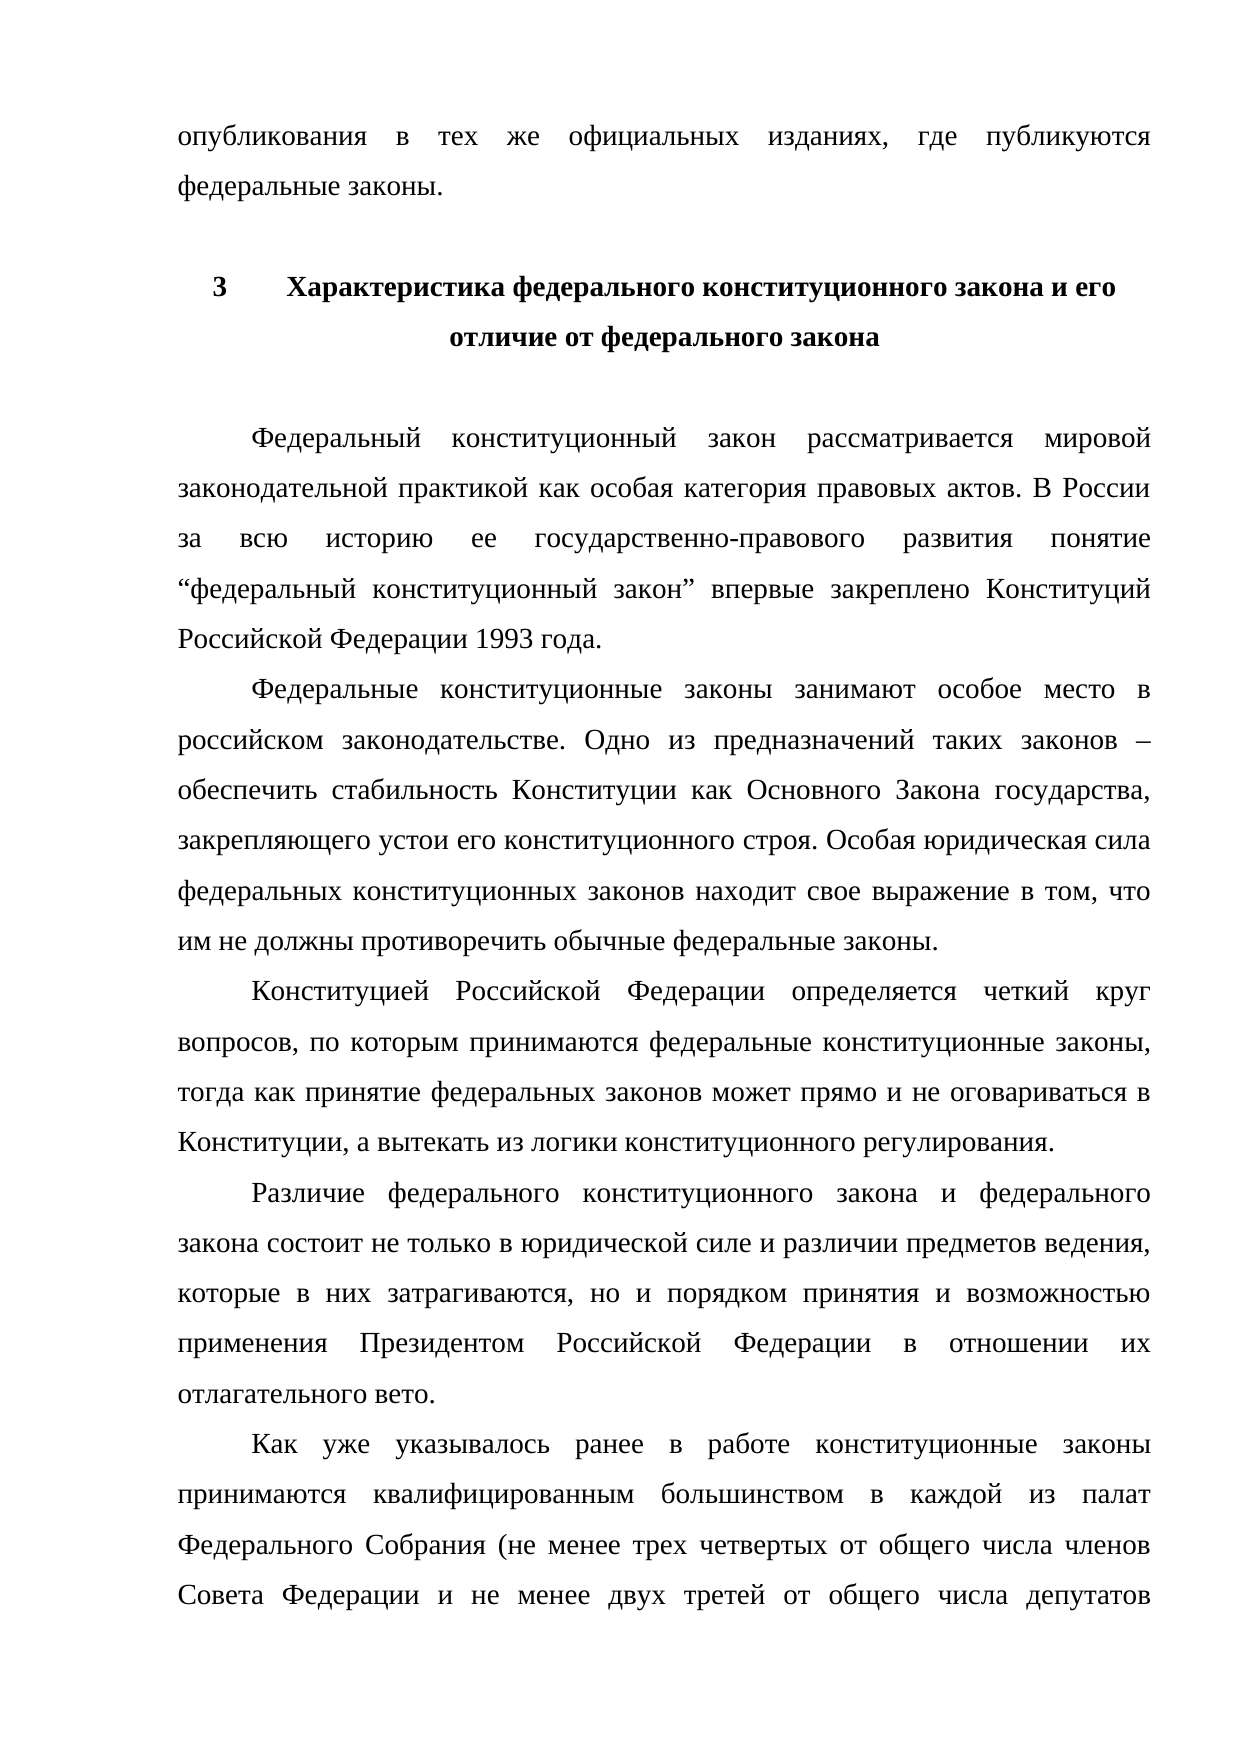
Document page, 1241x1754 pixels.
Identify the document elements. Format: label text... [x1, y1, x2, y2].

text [177, 118, 1152, 202]
text Федеральный конституционный закон рассматривается мировой законодательной практикой как особая категория правовых актов. В России за всю историю ее государственно-правового развития понятие “федеральный конституционный закон” впервые закреплено Конституций Российской Федерации 1993 года. [177, 420, 1152, 655]
list Характеристика федерального конституционного закона и его отличие от федерального закона [177, 269, 1152, 353]
text Федеральные конституционные законы занимают особое место в российском законодательстве. Одно из предназначений таких законов – обеспечить стабильность Конституции как Основного Закона государства, закрепляющего устои его конституционного строя. Особая юридическая сила федеральных конституционных законов находит свое выражение в том, что им не должны противоречить обычные федеральные законы. [177, 672, 1152, 957]
text Конституцией Российской Федерации определяется четкий круг вопросов, по которым принимаются федеральные конституционные законы, тогда как принятие федеральных законов может прямо и не оговариваться в Конституции, а вытекать из логики конституционного регулирования. [177, 973, 1152, 1158]
text Различие федерального конституционного закона и федерального закона состоит не только в юридической силе и различии предметов ведения, которые в них затрагиваются, но и порядком принятия и возможностью применения Президентом Российской Федерации в отношении их отлагательного вето. [177, 1175, 1152, 1409]
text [177, 1426, 1152, 1611]
